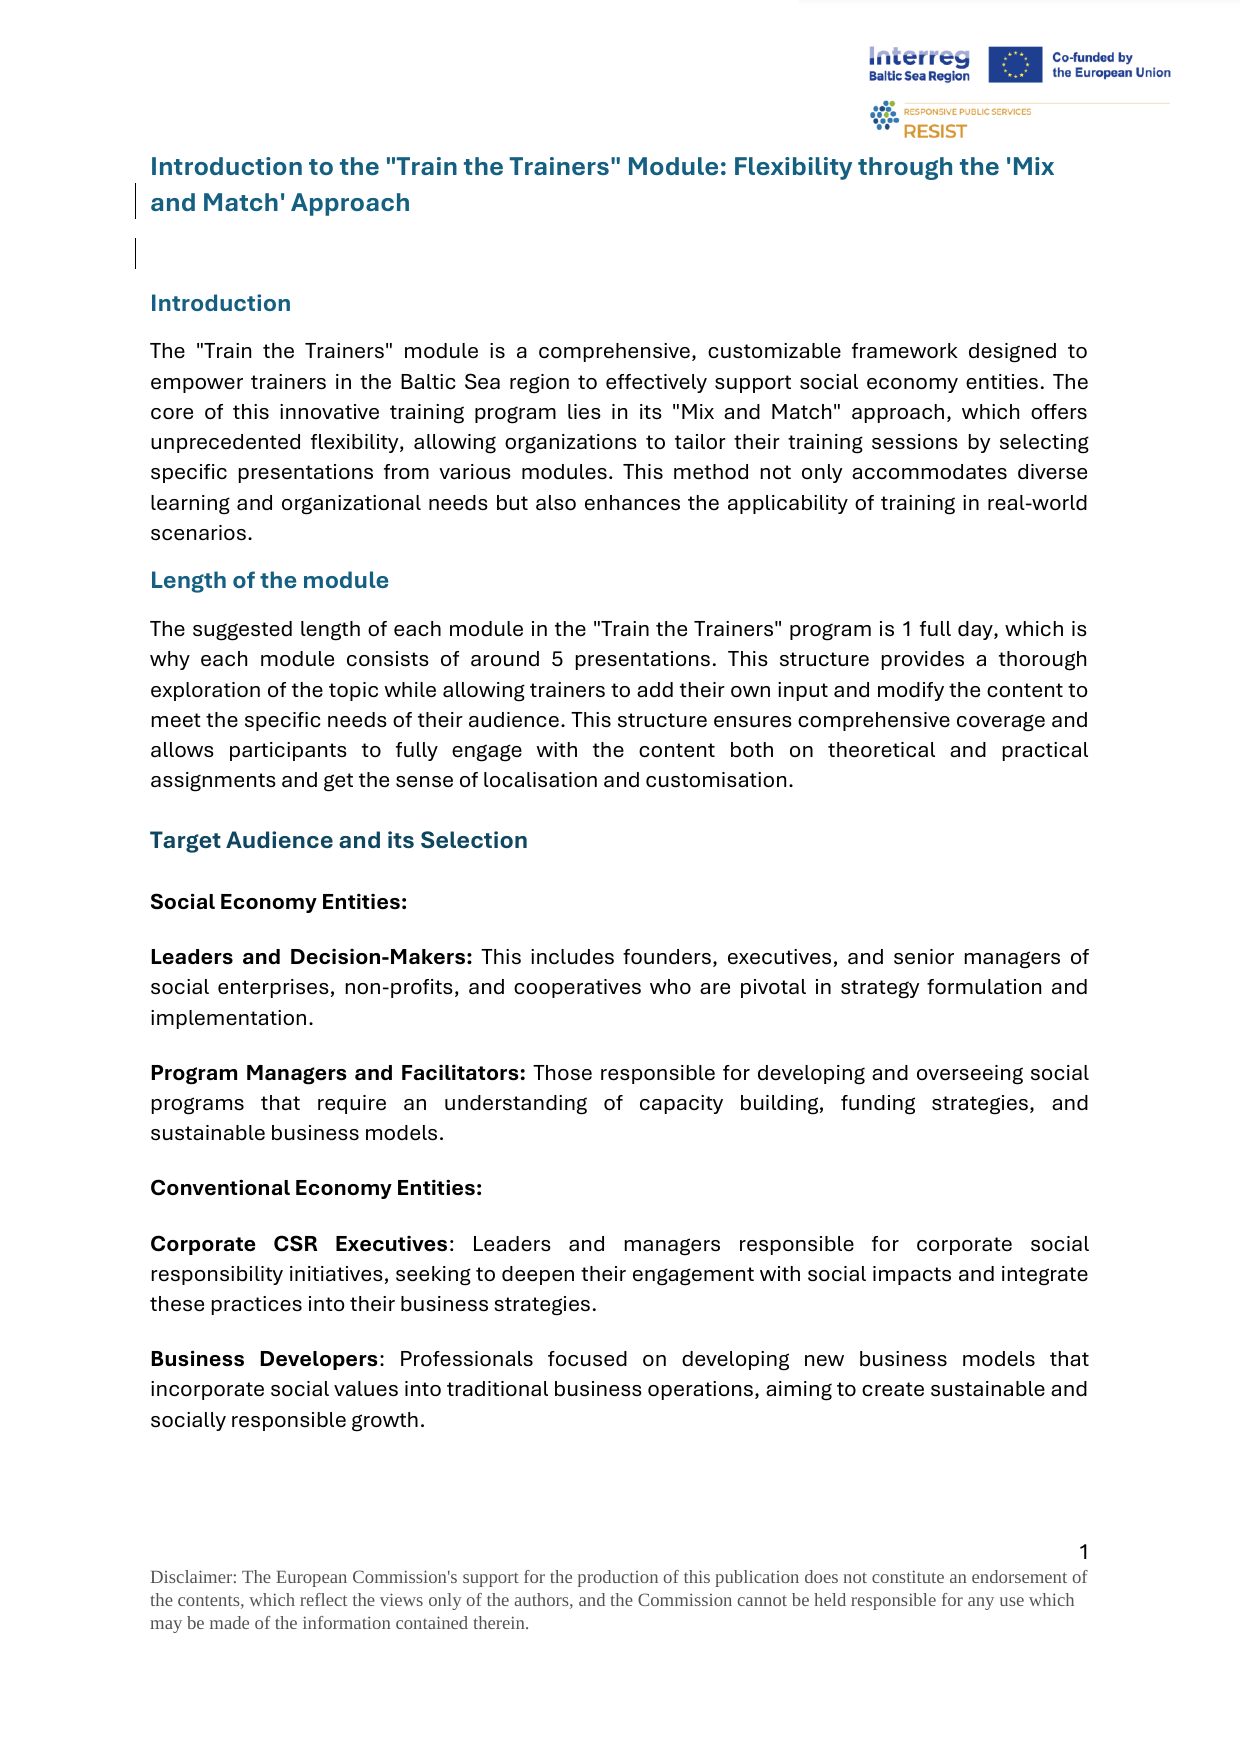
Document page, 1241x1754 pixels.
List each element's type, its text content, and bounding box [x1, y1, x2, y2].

text Program Managers and Facilitators: Those responsible for developing and overseeing social programs that require an understanding of capacity building, funding strategies, and sustainable business models. [150, 1058, 1090, 1147]
text Corporate CSR Executives: Leaders and managers responsible for corporate social responsibility initiatives, seeking to deepen their engagement with social impacts and integrate these practices into their business strategies. [150, 1229, 1090, 1318]
text Business Developers: Professionals focused on developing new business models that incorporate social values into traditional business operations, aiming to create sustainable and socially responsible growth. [150, 1345, 1090, 1433]
picture [798, 0, 1241, 179]
text Conventional Economy Entities: [150, 1174, 1090, 1202]
text Introduction to the "Train the Trainers" Module: Flexibility through the 'Mix and Match' Approach [150, 150, 1090, 219]
text Leaders and Decision-Makers: This includes founders, executives, and senior managers of social enterprises, non-profits, and cooperatives who are pivotal in strategy formulation and implementation. [150, 943, 1090, 1031]
text Length of the module [150, 565, 1090, 596]
text Social Economy Entities: [150, 888, 1090, 916]
text Introduction [150, 288, 1090, 318]
subtitle Target Audience and its Selection [150, 826, 1090, 856]
text The suggested length of each module in the "Train the Trainers" program is 1 full day, which is why each module consists of around 5 presentations. This structure provides a thorough exploration of the topic while allowing trainers to add their own input and modify the content to meet the specific needs of their audience. This structure ensures comprehensive coverage and allows participants to fully engage with the content both on theoretical and practical assignments and get the sense of localisation and customisation. [150, 615, 1090, 794]
text The "Train the Trainers" module is a comprehensive, customizable framework designed to empower trainers in the Baltic Sea region to effectively support social economy entities. The core of this innovative training program lies in its "Mix and Match" approach, which offers unprecedented flexibility, allowing organizations to tailor their training sessions by selecting specific presentations from various modules. This method not only accommodates diverse learning and organizational needs but also enhances the applicability of training in real-world scenarios. [150, 337, 1090, 547]
